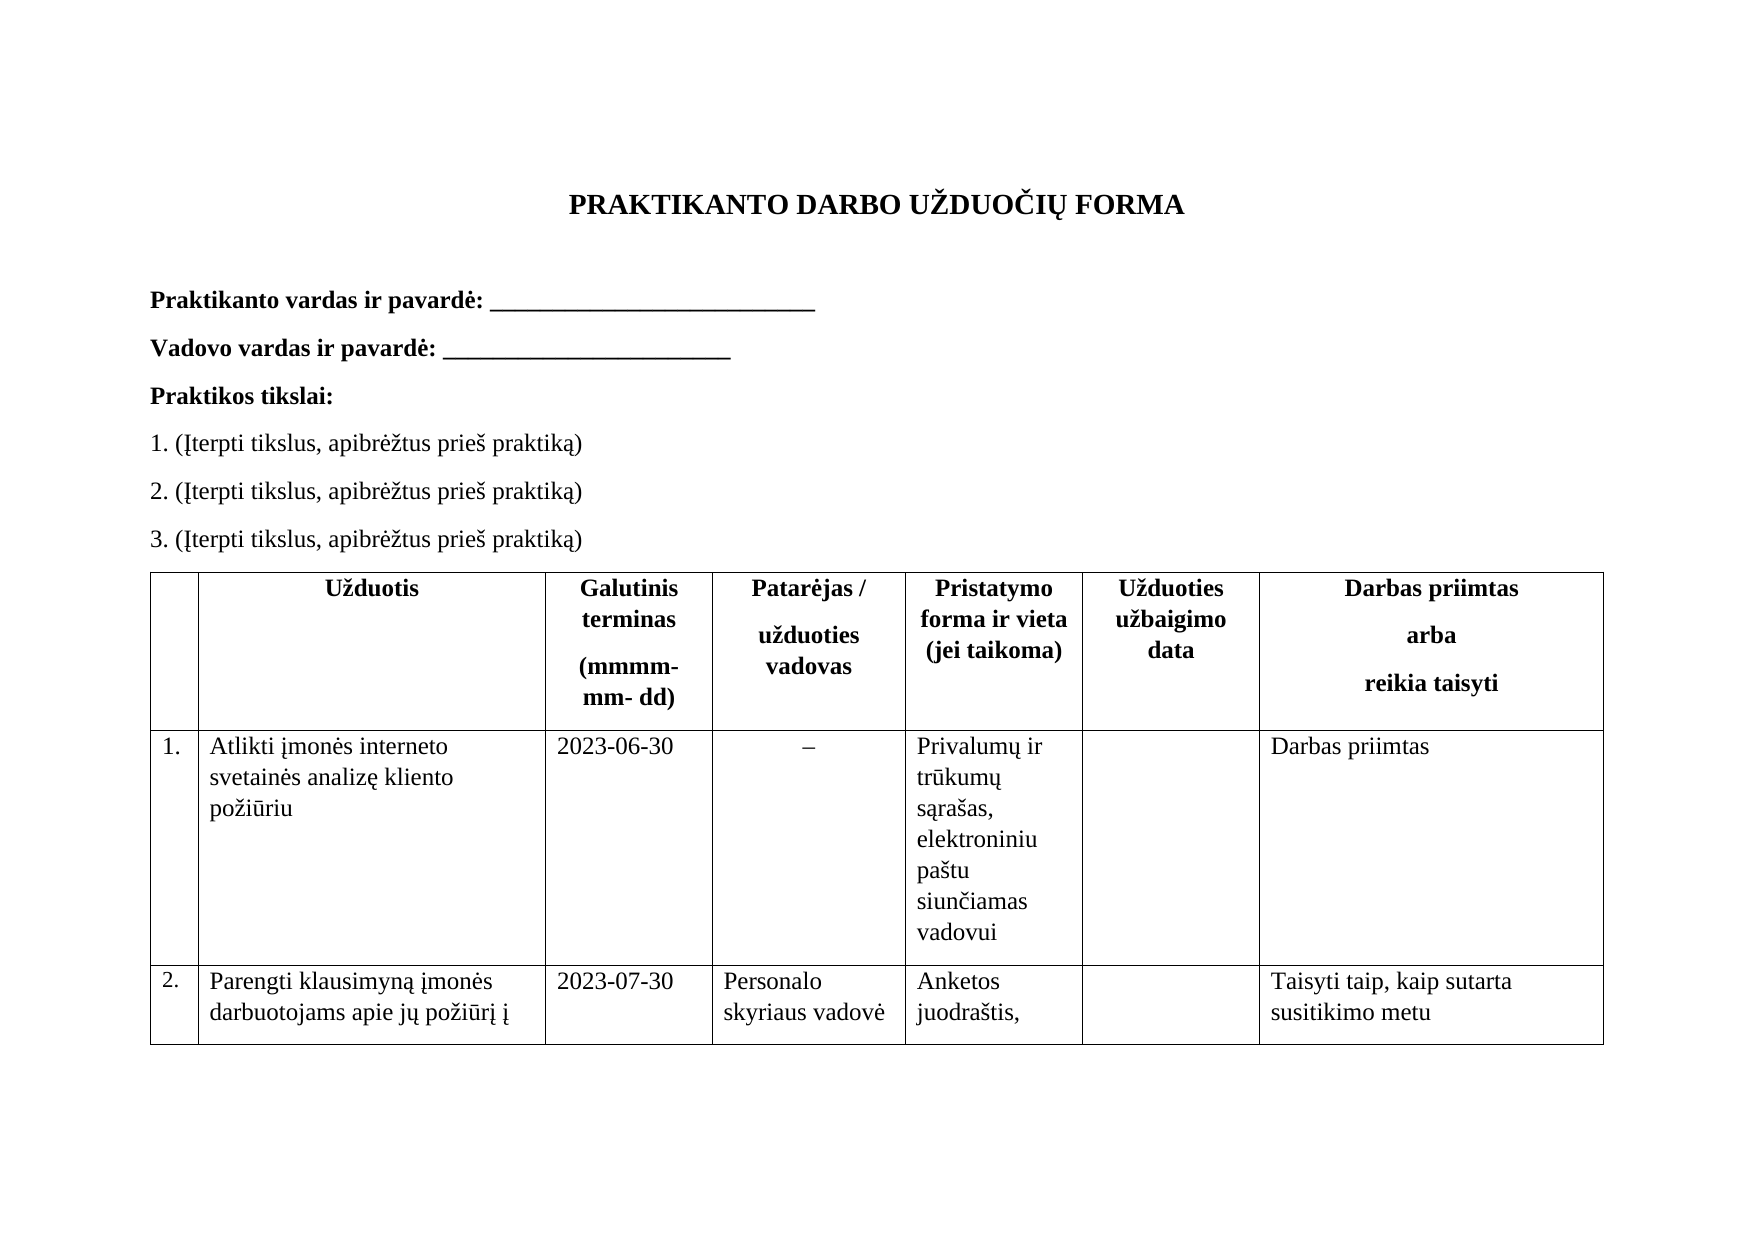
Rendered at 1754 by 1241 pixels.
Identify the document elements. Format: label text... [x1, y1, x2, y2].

table_header Patarėjas / užduoties vadovas [713, 573, 905, 730]
table_header Galutinis terminas (mmmm-mm- dd) [546, 573, 712, 730]
table_cell [1083, 731, 1259, 965]
text 2. (Įterpti tikslus, apibrėžtus prieš praktiką) [150, 476, 1604, 505]
table_header Darbas priimtas arba reikia taisyti [1260, 573, 1603, 730]
table_cell [1083, 966, 1259, 1044]
text Praktikanto vardas ir pavardė: __________________________ [150, 285, 1604, 314]
table_cell 2. [151, 966, 198, 1044]
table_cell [1260, 966, 1603, 1044]
table_cell 1. [151, 731, 198, 965]
table_cell Atlikti įmonės interneto svetainės analizę kliento požiūriu [199, 731, 545, 965]
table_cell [906, 966, 1082, 1044]
text Praktikos tikslai: [150, 381, 1604, 409]
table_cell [199, 966, 545, 1044]
table_header Užduoties užbaigimo data [1083, 573, 1259, 730]
table_cell Privalumų ir trūkumų sąrašas, elektroniniu paštu siunčiamas vadovui [906, 731, 1082, 965]
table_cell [713, 966, 905, 1044]
table_cell Darbas priimtas [1260, 731, 1603, 965]
table_cell 2023-07-30 [546, 966, 712, 1044]
table_header [151, 573, 198, 730]
table_header Pristatymo forma ir vieta (jei taikoma) [906, 573, 1082, 730]
table_header Užduotis [199, 573, 545, 730]
text PRAKTIKANTO DARBO UŽDUOČIŲ FORMA [150, 187, 1604, 221]
table_cell – [713, 731, 905, 965]
text 1. (Įterpti tikslus, apibrėžtus prieš praktiką) [150, 428, 1604, 457]
text 3. (Įterpti tikslus, apibrėžtus prieš praktiką) [150, 524, 1604, 553]
table_cell 2023-06-30 [546, 731, 712, 965]
text Vadovo vardas ir pavardė: _______________________ [150, 333, 1604, 362]
